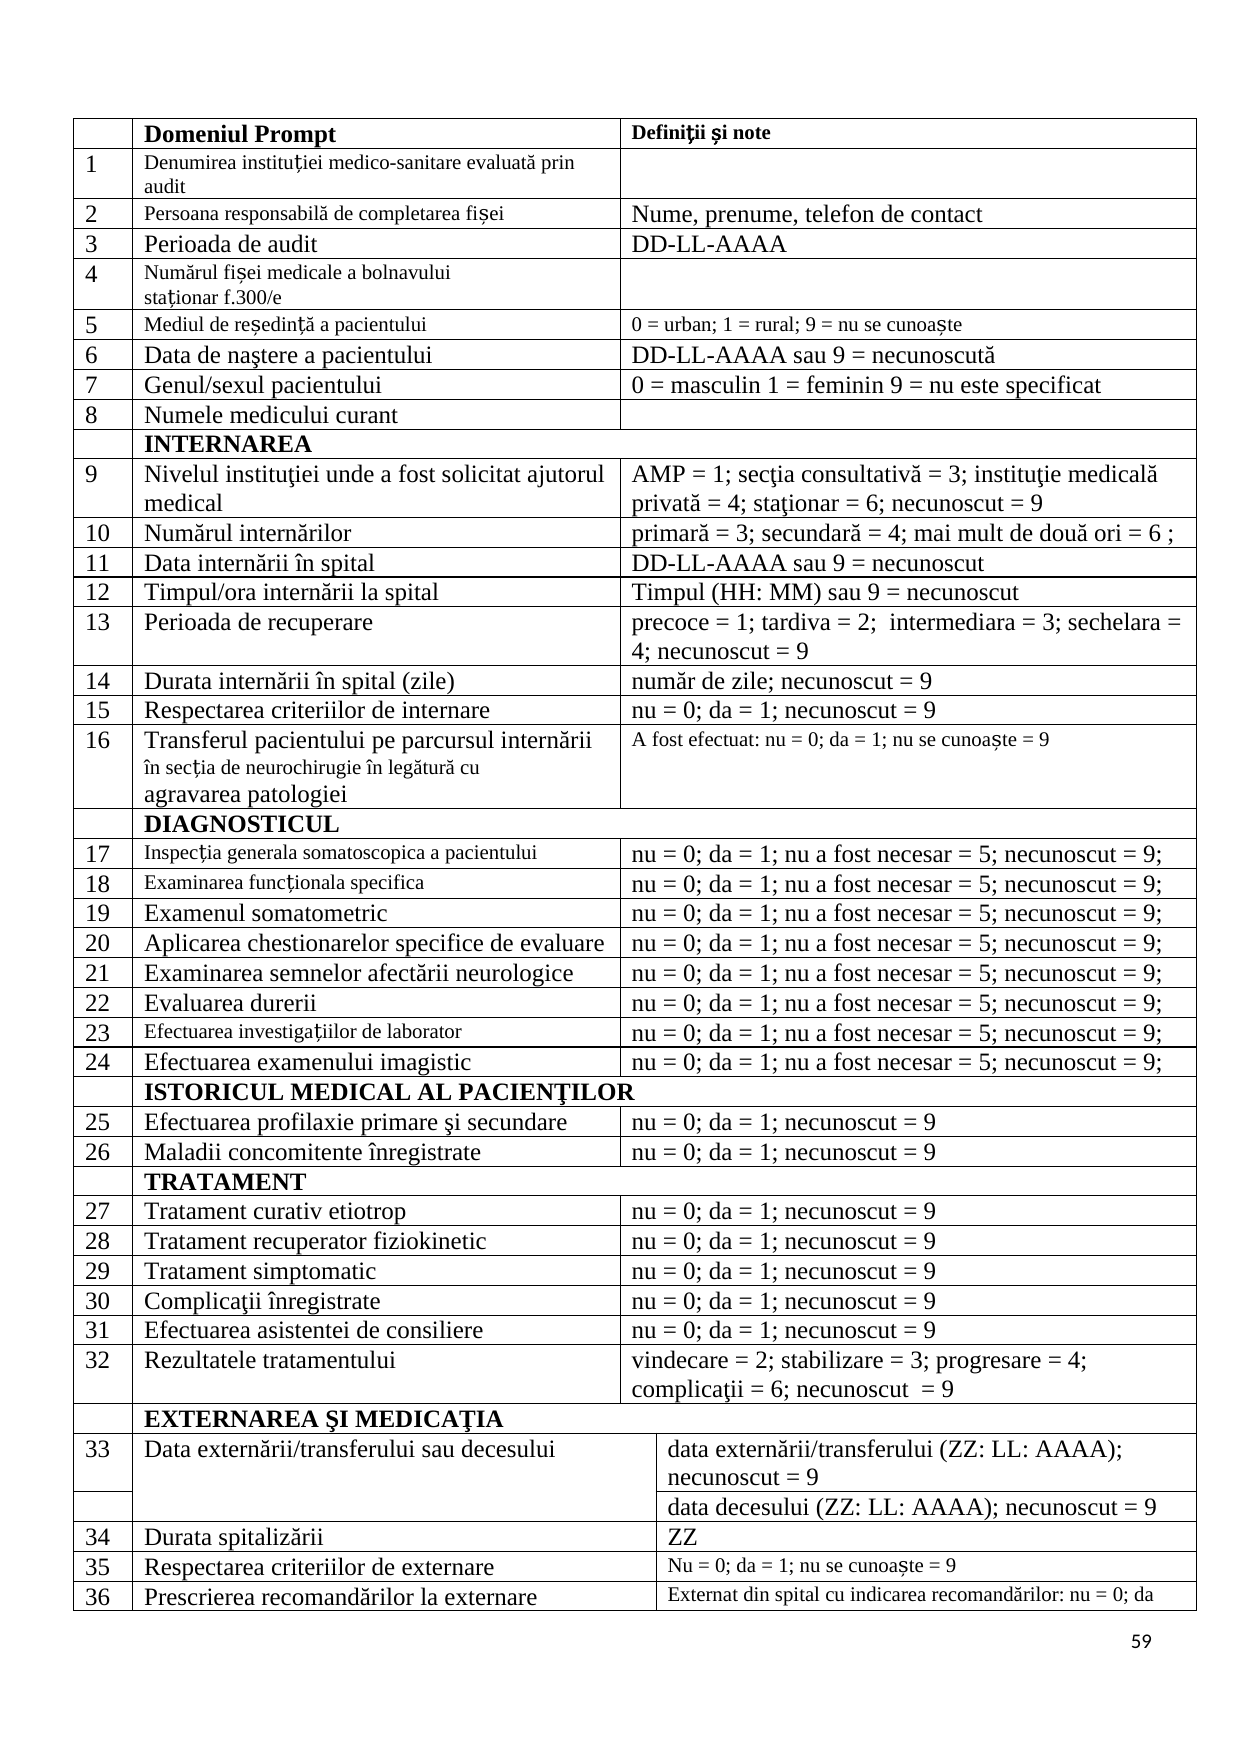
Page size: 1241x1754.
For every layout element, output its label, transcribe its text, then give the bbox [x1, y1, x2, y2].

table_cell precoce = 1; tardiva = 2; intermediara = 3; sechelara = 4; necunoscut = 9 [621, 607, 1196, 665]
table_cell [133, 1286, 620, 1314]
table_cell 14 [74, 666, 132, 694]
table_cell 1 [74, 149, 132, 198]
table_cell 12 [74, 578, 132, 606]
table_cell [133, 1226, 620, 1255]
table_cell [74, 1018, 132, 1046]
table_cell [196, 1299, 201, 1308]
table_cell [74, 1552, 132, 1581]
table_cell DD-LL-AAAA sau 9 = necunoscut [621, 548, 1196, 576]
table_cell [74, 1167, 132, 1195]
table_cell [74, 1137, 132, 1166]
table_cell Nivelul instituţiei unde a fost solicitat ajutorul medical [133, 459, 620, 517]
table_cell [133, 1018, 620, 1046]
table_cell 11 [74, 548, 132, 576]
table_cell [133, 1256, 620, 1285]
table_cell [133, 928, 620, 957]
table_cell DD-LL-AAAA [621, 229, 1196, 258]
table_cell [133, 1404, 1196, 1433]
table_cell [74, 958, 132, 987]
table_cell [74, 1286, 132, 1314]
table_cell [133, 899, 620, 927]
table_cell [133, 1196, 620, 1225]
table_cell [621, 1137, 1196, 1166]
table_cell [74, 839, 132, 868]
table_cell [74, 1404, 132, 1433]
table_cell Timpul (HH: MM) sau 9 = necunoscut [621, 578, 1196, 606]
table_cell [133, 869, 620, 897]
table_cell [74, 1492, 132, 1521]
table_cell DD-LL-AAAA sau 9 = necunoscută [621, 340, 1196, 369]
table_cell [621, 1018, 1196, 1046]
table_cell 3 [74, 229, 132, 258]
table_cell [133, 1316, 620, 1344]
table_cell 4 [74, 259, 132, 309]
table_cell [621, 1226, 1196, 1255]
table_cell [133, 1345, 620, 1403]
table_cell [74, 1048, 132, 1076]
table_cell Transferul pacientului pe parcursul internării în secția de neurochirugie în legătură cu agravarea patologiei [133, 725, 620, 808]
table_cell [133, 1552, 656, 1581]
table_cell 16 [74, 725, 132, 808]
table_cell 8 [74, 400, 132, 428]
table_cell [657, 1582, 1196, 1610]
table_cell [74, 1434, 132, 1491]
table_cell AMP = 1; secţia consultativă = 3; instituţie medicală privată = 4; staţionar = 6; necunoscut = 9 [621, 459, 1196, 517]
table_cell 0 = urban; 1 = rural; 9 = nu se cunoaște [621, 310, 1196, 339]
table_cell Numărul internărilor [133, 518, 620, 547]
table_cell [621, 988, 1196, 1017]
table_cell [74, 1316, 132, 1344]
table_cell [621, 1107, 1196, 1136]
table_cell [621, 400, 1196, 428]
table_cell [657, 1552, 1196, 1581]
table_cell 13 [74, 607, 132, 665]
table_cell DIAGNOSTICUL [133, 809, 1196, 838]
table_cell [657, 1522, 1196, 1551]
table_cell [74, 119, 132, 148]
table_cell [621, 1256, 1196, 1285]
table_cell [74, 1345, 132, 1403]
table_cell Numele medicului curant [133, 400, 620, 428]
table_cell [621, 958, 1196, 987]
table_cell Perioada de audit [133, 229, 620, 258]
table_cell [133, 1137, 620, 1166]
table_cell Durata internării în spital (zile) [133, 666, 620, 694]
table_cell primară = 3; secundară = 4; mai mult de două ori = 6 ; [621, 518, 1196, 547]
table_cell Domeniul Prompt [133, 119, 620, 148]
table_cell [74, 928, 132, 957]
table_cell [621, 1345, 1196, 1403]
table_cell Perioada de recuperare [133, 607, 620, 665]
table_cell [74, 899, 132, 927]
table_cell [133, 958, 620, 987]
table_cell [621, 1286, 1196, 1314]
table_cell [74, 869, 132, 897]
table_cell număr de zile; necunoscut = 9 [621, 666, 1196, 694]
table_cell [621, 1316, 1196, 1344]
table_cell Respectarea criteriilor de internare [133, 696, 620, 724]
table_cell 6 [74, 340, 132, 369]
table_cell 2 [74, 199, 132, 228]
table_cell Genul/sexul pacientului [133, 370, 620, 399]
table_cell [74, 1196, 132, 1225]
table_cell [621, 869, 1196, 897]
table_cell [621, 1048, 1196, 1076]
table_cell 15 [74, 696, 132, 724]
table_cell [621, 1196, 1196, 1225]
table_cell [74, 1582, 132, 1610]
table_cell 9 [74, 459, 132, 517]
table_cell Numărul fișei medicale a bolnavului staționar f.300/e [133, 259, 620, 309]
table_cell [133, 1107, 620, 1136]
table_cell 7 [74, 370, 132, 399]
table_cell Data internării în spital [133, 548, 620, 576]
table_cell A fost efectuat: nu = 0; da = 1; nu se cunoaște = 9 [621, 725, 1196, 808]
table_cell 0 = masculin 1 = feminin 9 = nu este specificat [621, 370, 1196, 399]
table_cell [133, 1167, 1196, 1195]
table_cell [74, 809, 132, 838]
table_cell 10 [74, 518, 132, 547]
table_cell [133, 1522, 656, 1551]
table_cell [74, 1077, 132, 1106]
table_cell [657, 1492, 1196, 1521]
table_cell [621, 149, 1196, 198]
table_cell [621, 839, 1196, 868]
table_cell Persoana responsabilă de completarea fișei [133, 199, 620, 228]
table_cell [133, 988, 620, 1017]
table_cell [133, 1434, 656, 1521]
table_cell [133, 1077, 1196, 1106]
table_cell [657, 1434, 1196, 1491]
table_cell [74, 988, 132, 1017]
table_cell Timpul/ora internării la spital [133, 578, 620, 606]
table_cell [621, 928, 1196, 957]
table_cell Mediul de reședință a pacientului [133, 310, 620, 339]
table_cell Nume, prenume, telefon de contact [621, 199, 1196, 228]
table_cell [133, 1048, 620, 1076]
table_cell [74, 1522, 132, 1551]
table_cell Definiții și note [621, 119, 1196, 148]
table_cell [621, 259, 1196, 309]
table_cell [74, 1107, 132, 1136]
table_cell Denumirea instituției medico-sanitare evaluată prin audit [133, 149, 620, 198]
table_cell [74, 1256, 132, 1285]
table_cell Data de naştere a pacientului [133, 340, 620, 369]
table_cell INTERNAREA [133, 430, 1196, 458]
table_cell [74, 430, 132, 458]
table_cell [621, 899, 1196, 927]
table_cell 5 [74, 310, 132, 339]
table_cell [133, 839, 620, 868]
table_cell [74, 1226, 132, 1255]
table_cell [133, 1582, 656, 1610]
table_cell nu = 0; da = 1; necunoscut = 9 [621, 696, 1196, 724]
